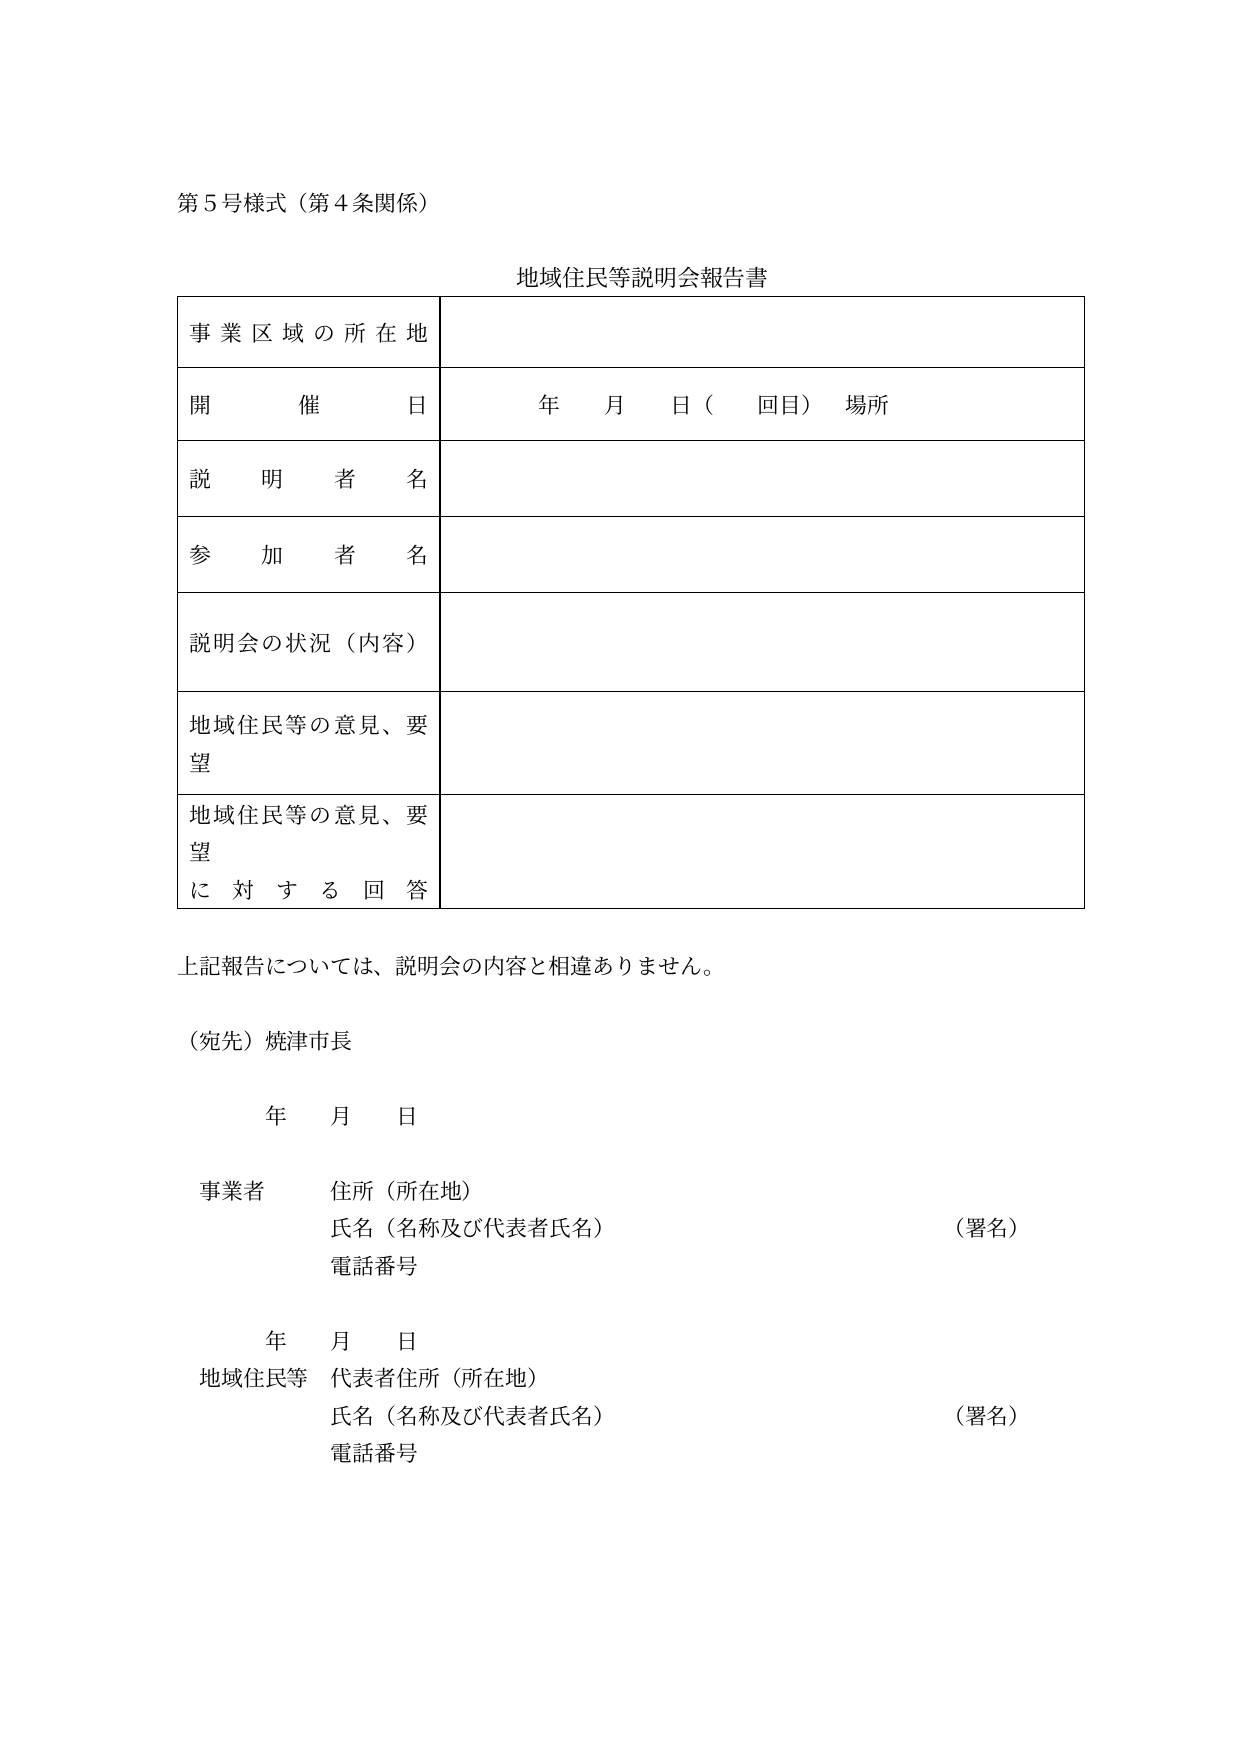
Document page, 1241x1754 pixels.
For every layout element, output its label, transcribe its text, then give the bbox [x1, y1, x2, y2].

text 氏名（名称及び代表者氏名） （署名） [177, 1209, 1107, 1246]
text 年 月 日 [177, 1321, 1107, 1359]
table_cell 開 催 日 [178, 368, 439, 440]
table_cell 地域住民等の意見、要望 [178, 692, 439, 794]
table_cell [441, 593, 1084, 691]
text 事業者 住所（所在地） [177, 1171, 1107, 1209]
table_cell [441, 441, 1084, 516]
table_header 事業区域の所在地 [178, 297, 439, 367]
table_cell 参加者名 [178, 517, 439, 592]
table_cell [441, 517, 1084, 592]
text 電話番号 [177, 1434, 1107, 1471]
table_cell 年 月 日（ 回目） 場所 [441, 368, 1084, 440]
table_cell [441, 692, 1084, 794]
text 第５号様式（第４条関係） [177, 183, 1107, 221]
text 年 月 日 [177, 1096, 1107, 1134]
text 上記報告については、説明会の内容と相違ありません。 [177, 946, 1107, 984]
text 電話番号 [177, 1246, 1107, 1284]
table_cell [441, 795, 1084, 908]
text 地域住民等説明会報告書 [177, 258, 1107, 296]
table_cell 説明者名 [178, 441, 439, 516]
table_header [441, 297, 1084, 367]
text 氏名（名称及び代表者氏名） （署名） [177, 1396, 1107, 1434]
text （宛先）焼津市長 [177, 1021, 1107, 1059]
table_cell 説明会の状況（内容） [178, 593, 439, 691]
table_cell 地域住民等の意見、要望 に対する回答 [178, 795, 439, 908]
text 地域住民等 代表者住所（所在地） [177, 1359, 1107, 1396]
